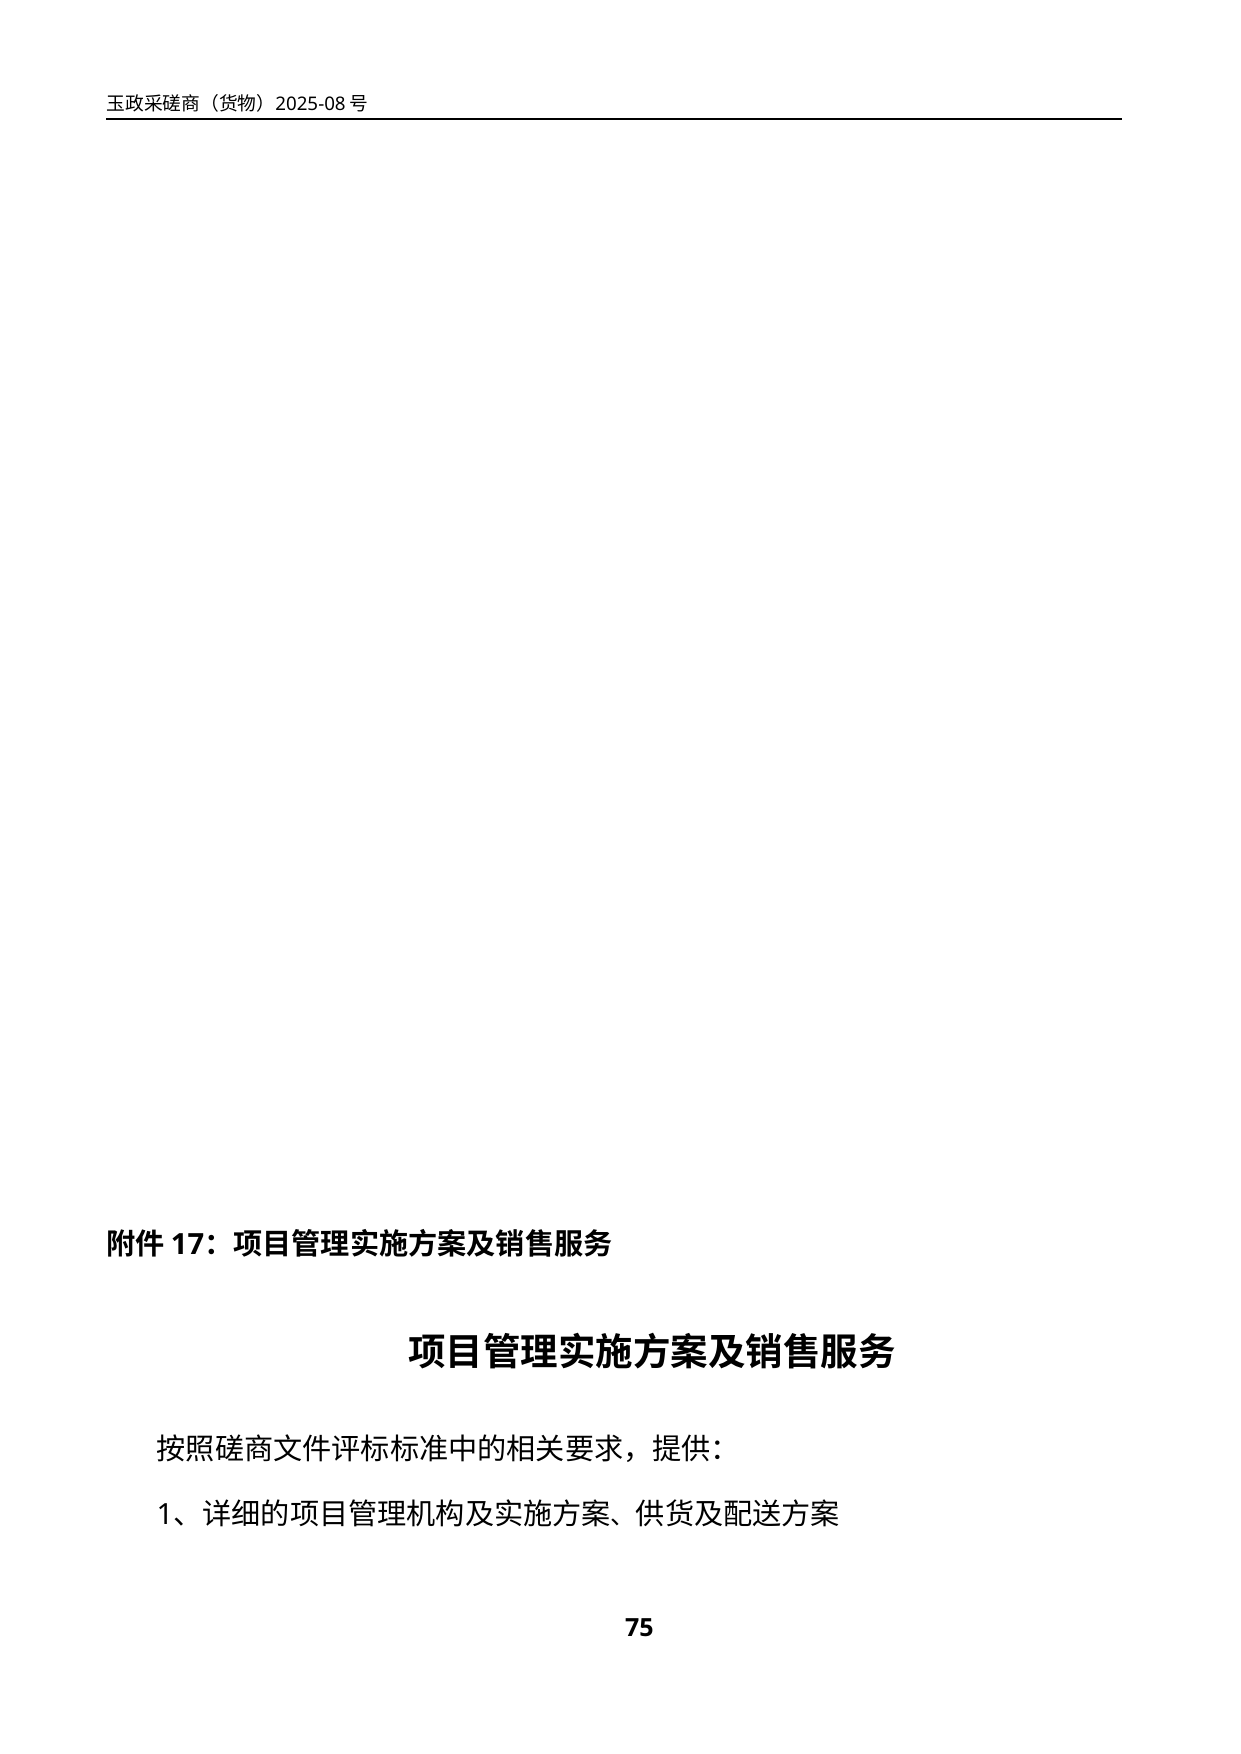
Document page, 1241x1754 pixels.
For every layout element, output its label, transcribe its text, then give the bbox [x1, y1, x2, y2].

text 项目管理实施方案及销售服务 [106, 1317, 1122, 1382]
list 详细的项目管理机构及实施方案、供货及配送方案 [106, 1479, 1122, 1544]
text 附件17：项目管理实施方案及销售服务 [106, 1221, 1122, 1263]
text 按照磋商文件评标标准中的相关要求，提供： [106, 1414, 1122, 1479]
